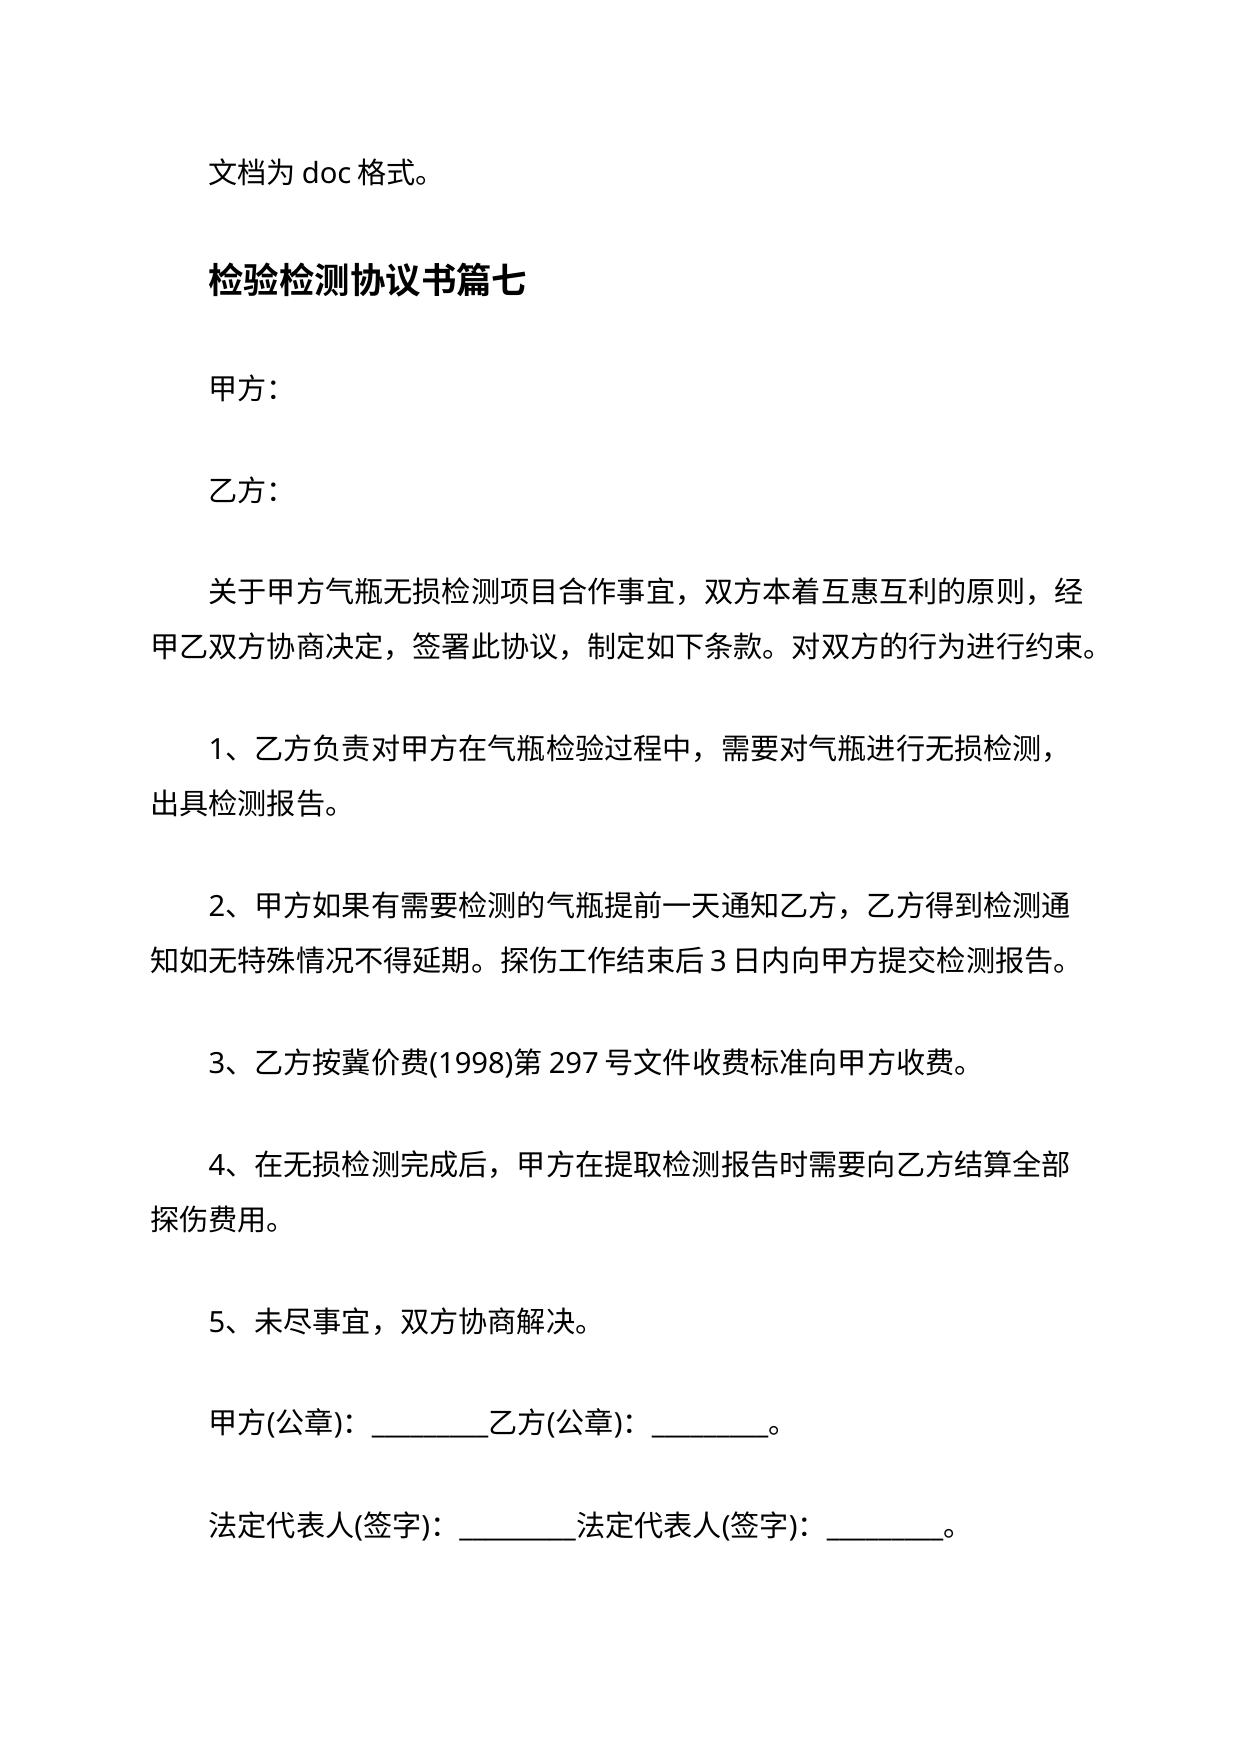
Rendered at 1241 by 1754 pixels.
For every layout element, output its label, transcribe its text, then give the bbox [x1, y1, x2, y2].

text 1、乙方负责对甲方在气瓶检验过程中，需要对气瓶进行无损检测，出具检测报告。 [150, 726, 1090, 823]
text 4、在无损检测完成后，甲方在提取检测报告时需要向乙方结算全部探伤费用。 [150, 1141, 1090, 1239]
text 甲方： [150, 365, 1090, 408]
text 乙方： [150, 467, 1090, 509]
text 法定代表人(签字)：_________法定代表人(签字)：_________。 [150, 1502, 1090, 1544]
text 关于甲方气瓶无损检测项目合作事宜，双方本着互惠互利的原则，经甲乙双方协商决定，签署此协议，制定如下条款。对双方的行为进行约束。 [150, 569, 1090, 666]
text 检验检测协议书篇七 [150, 252, 1090, 303]
text 甲方(公章)：_________乙方(公章)：_________。 [150, 1400, 1090, 1442]
text 3、乙方按冀价费(1998)第297号文件收费标准向甲方收费。 [150, 1039, 1090, 1082]
text 2、甲方如果有需要检测的气瓶提前一天通知乙方，乙方得到检测通知如无特殊情况不得延期。探伤工作结束后3日内向甲方提交检测报告。 [150, 882, 1090, 980]
text 文档为doc格式。 [150, 150, 1090, 192]
text 5、未尽事宜，双方协商解决。 [150, 1298, 1090, 1341]
